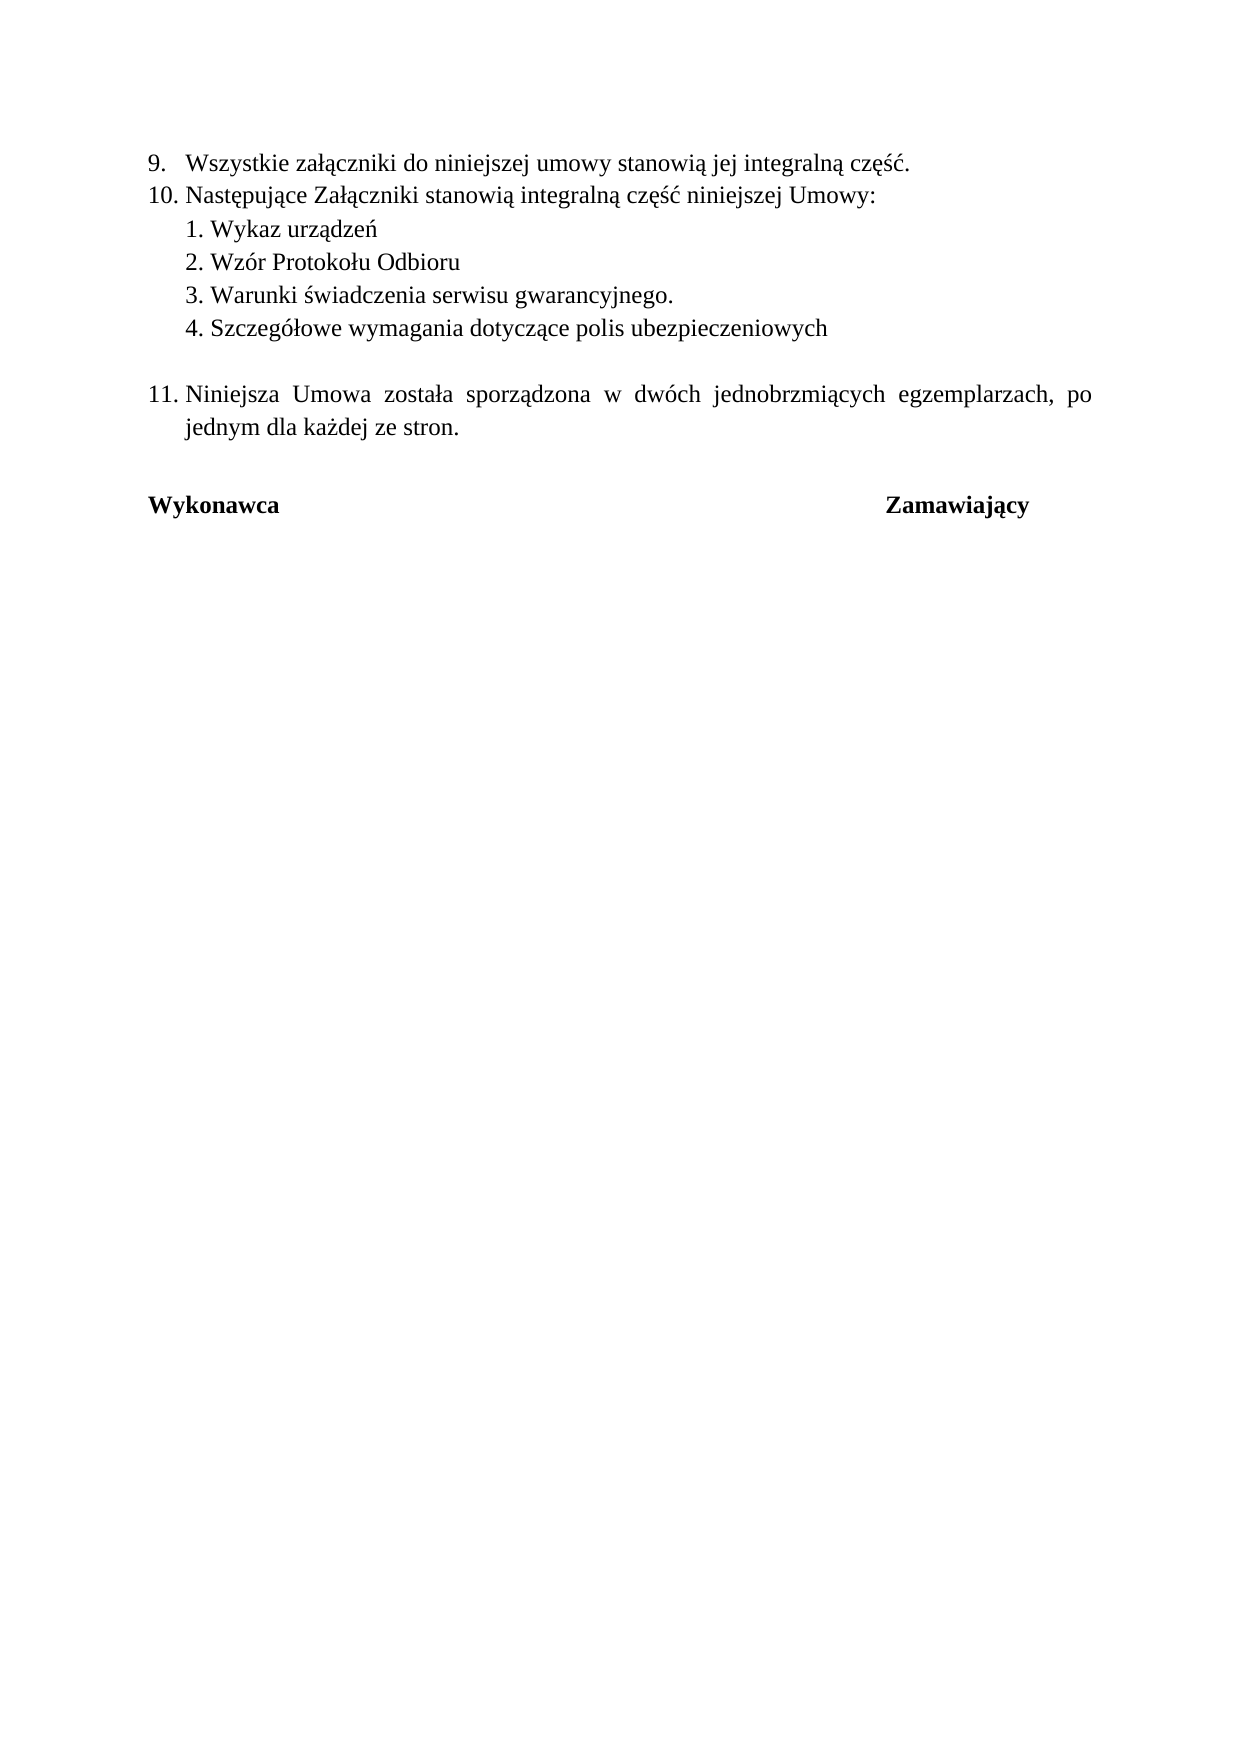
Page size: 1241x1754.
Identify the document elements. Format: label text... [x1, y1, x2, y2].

text 1. Wykaz urządzeń [185, 214, 1093, 242]
list Niniejsza Umowa została sporządzona w dwóch jednobrzmiących egzemplarzach, po jednym dla każdej ze stron. [148, 379, 1093, 441]
text 4. Szczegółowe wymagania dotyczące polis ubezpieczeniowych [185, 313, 1093, 341]
text 3. Warunki świadczenia serwisu gwarancyjnego. [185, 280, 1093, 308]
text 2. Wzór Protokołu Odbioru [185, 247, 1093, 275]
text Wykonawca Zamawiający [148, 490, 1093, 519]
list Następujące Załączniki stanowią integralną część niniejszej Umowy: [148, 181, 1093, 209]
list Wszystkie załączniki do niniejszej umowy stanowią jej integralną część. [148, 148, 1093, 176]
